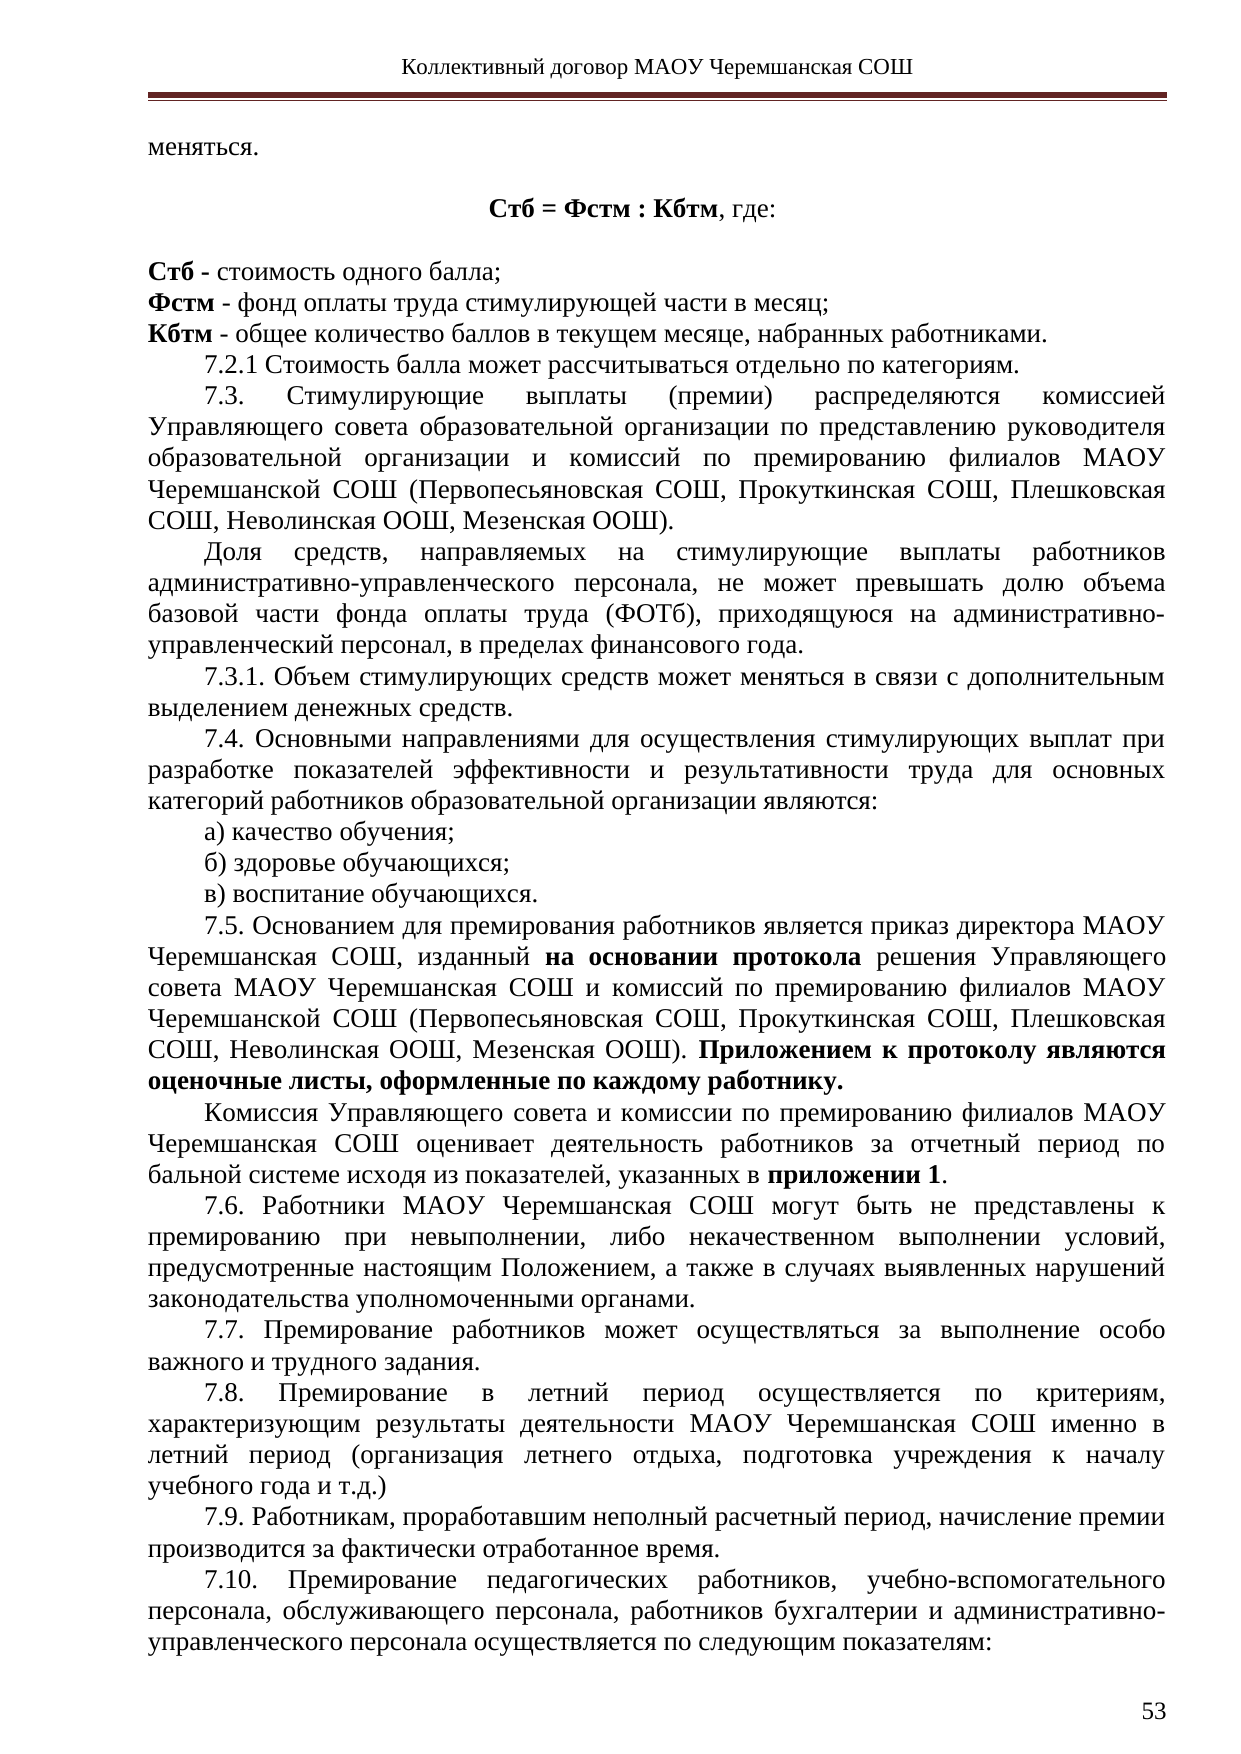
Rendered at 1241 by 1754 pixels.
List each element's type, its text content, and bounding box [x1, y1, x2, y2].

text Кбтм - общее количество баллов в текущем месяце, набранных работниками. [148, 317, 1167, 348]
text 7.8. Премирование в летний период осуществляется по критериям, характеризующим результаты деятельности МАОУ Черемшанская СОШ именно в летний период (организация летнего отдыха, подготовка учреждения к началу учебного года и т.д.) [148, 1376, 1167, 1501]
text 7.5. Основанием для премирования работников является приказ директора МАОУ Черемшанская СОШ, изданный на основании протокола решения Управляющего совета МАОУ Черемшанская СОШ и комиссий по премированию филиалов МАОУ Черемшанской СОШ (Первопесьяновская СОШ, Прокуткинская СОШ, Плешковская СОШ, Неволинская ООШ, Мезенская ООШ). Приложением к протоколу являются оценочные листы, оформленные по каждому работнику. [148, 909, 1167, 1096]
text 7.3.1. Объем стимулирующих средств может меняться в связи с дополнительным выделением денежных средств. [148, 659, 1167, 722]
text 7.2.1 Стоимость балла может рассчитываться отдельно по категориям. [148, 348, 1167, 379]
text Стб = Фстм : Кбтм, где: [148, 192, 1167, 223]
text 7.3. Стимулирующие выплаты (премии) распределяются комиссией Управляющего совета образовательной организации по представлению руководителя образовательной организации и комиссий по премированию филиалов МАОУ Черемшанской СОШ (Первопесьяновская СОШ, Прокуткинская СОШ, Плешковская СОШ, Неволинская ООШ, Мезенская ООШ). [148, 379, 1167, 535]
text 7.6. Работники МАОУ Черемшанская СОШ могут быть не представлены к премированию при невыполнении, либо некачественном выполнении условий, предусмотренные настоящим Положением, а также в случаях выявленных нарушений законодательства уполномоченными органами. [148, 1189, 1167, 1314]
text 7.7. Премирование работников может осуществляться за выполнение особо важного и трудного задания. [148, 1314, 1167, 1376]
text Доля средств, направляемых на стимулирующие выплаты работников административно-управленческого персонала, не может превышать долю объема базовой части фонда оплаты труда (ФОТб), приходящуюся на административно-управленческий персонал, в пределах финансового года. [148, 535, 1167, 659]
text в) воспитание обучающихся. [148, 878, 1167, 909]
text 7.4. Основными направлениями для осуществления стимулирующих выплат при разработке показателей эффективности и результативности труда для основных категорий работников образовательной организации являются: [148, 722, 1167, 815]
text Комиссия Управляющего совета и комиссии по премированию филиалов МАОУ Черемшанская СОШ оценивает деятельность работников за отчетный период по бальной системе исходя из показателей, указанных в приложении 1. [148, 1096, 1167, 1189]
text Фстм - фонд оплаты труда стимулирующей части в месяц; [148, 286, 1167, 317]
text а) качество обучения; [148, 815, 1167, 846]
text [148, 130, 1167, 161]
text 7.9. Работникам, проработавшим неполный расчетный период, начисление премии производится за фактически отработанное время. [148, 1501, 1167, 1563]
text 7.10. Премирование педагогических работников, учебно-вспомогательного персонала, обслуживающего персонала, работников бухгалтерии и административно-управленческого персонала осуществляется по следующим показателям: [148, 1563, 1167, 1656]
text б) здоровье обучающихся; [148, 846, 1167, 878]
text Стб - стоимость одного балла; [148, 255, 1167, 286]
